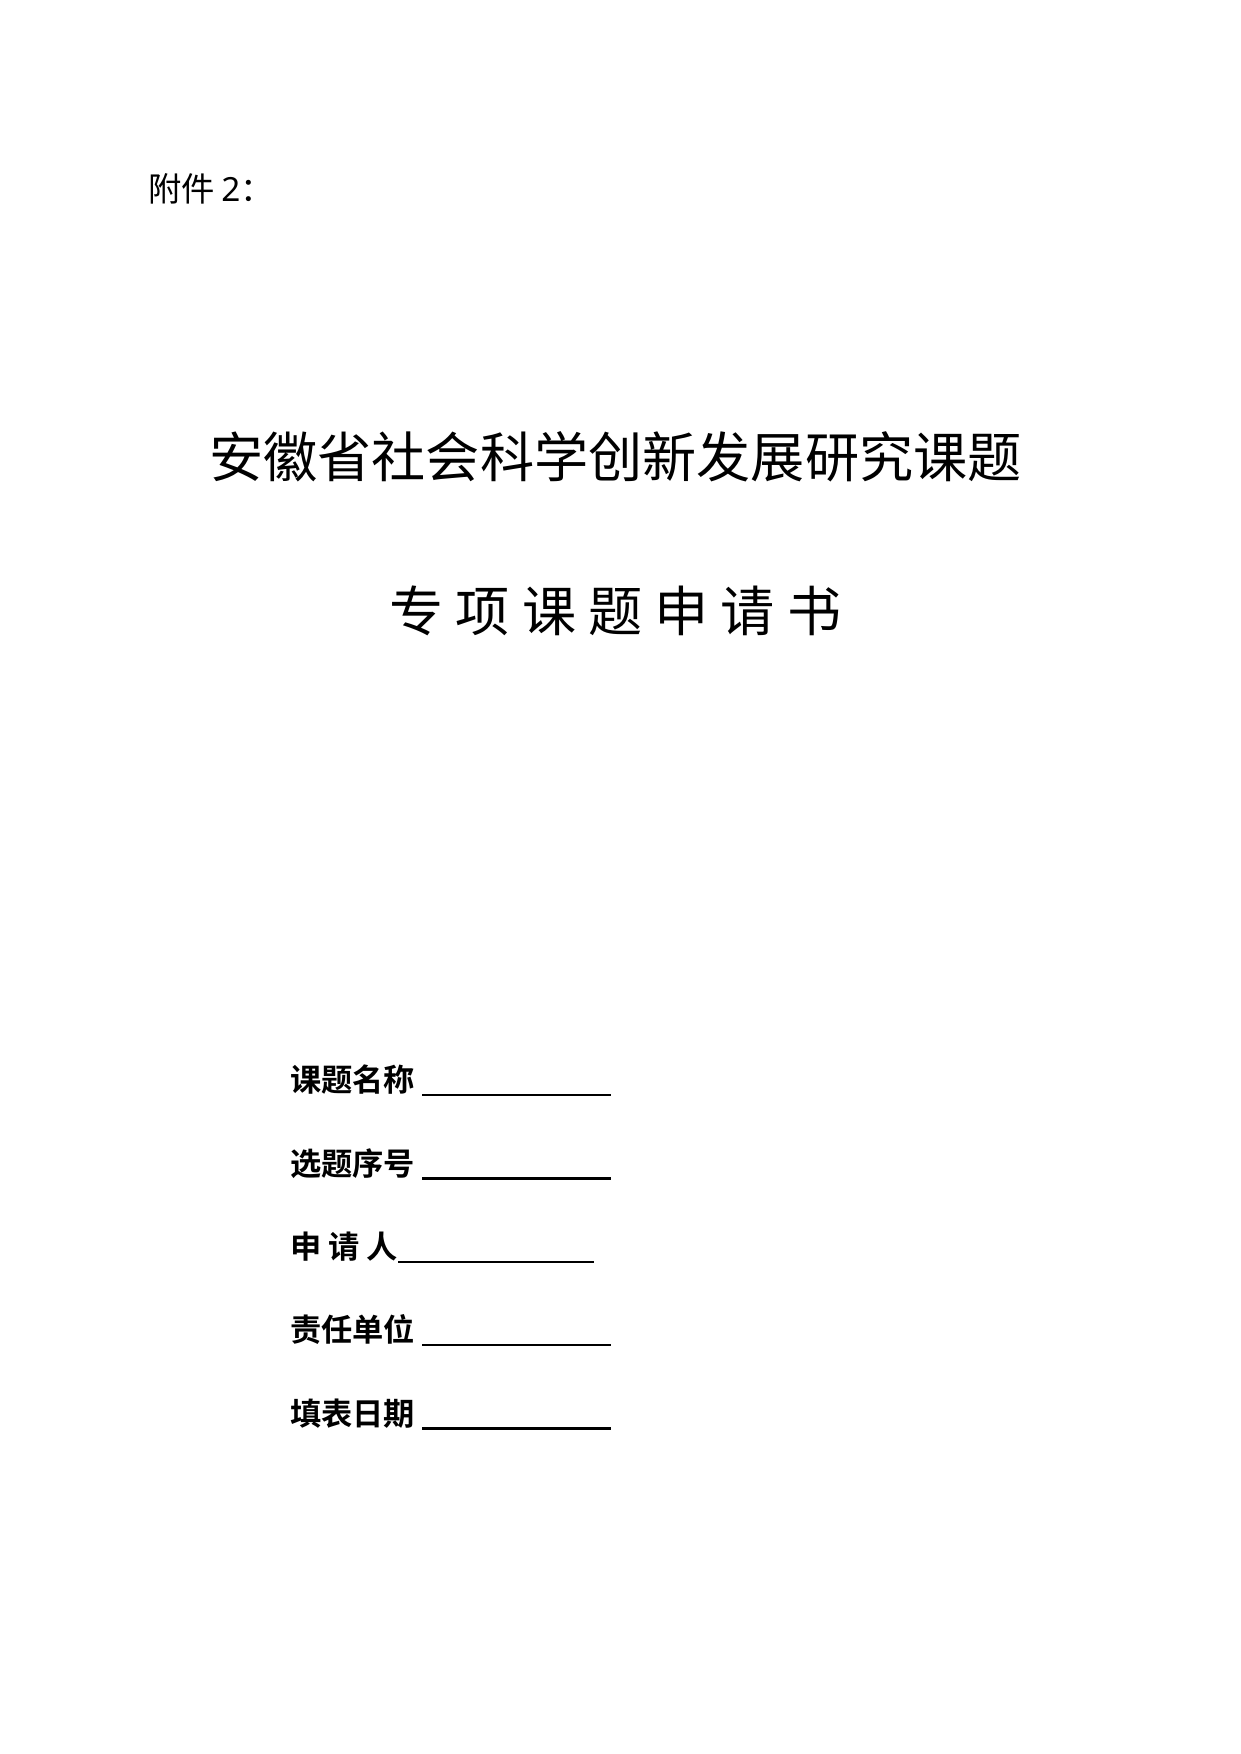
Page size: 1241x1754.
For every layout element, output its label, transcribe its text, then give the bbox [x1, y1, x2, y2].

text 填表日期 [148, 1392, 1082, 1433]
text 安徽省社会科学创新发展研究课题 [148, 414, 1082, 493]
text 申 请 人 [148, 1225, 1082, 1267]
text 课题名称 [148, 1058, 1082, 1100]
text 选题序号 [148, 1142, 1082, 1183]
text 专 项 课 题 申 请 书 [148, 569, 1082, 647]
text 责任单位 [148, 1308, 1082, 1350]
text 附件2： [148, 154, 1082, 219]
